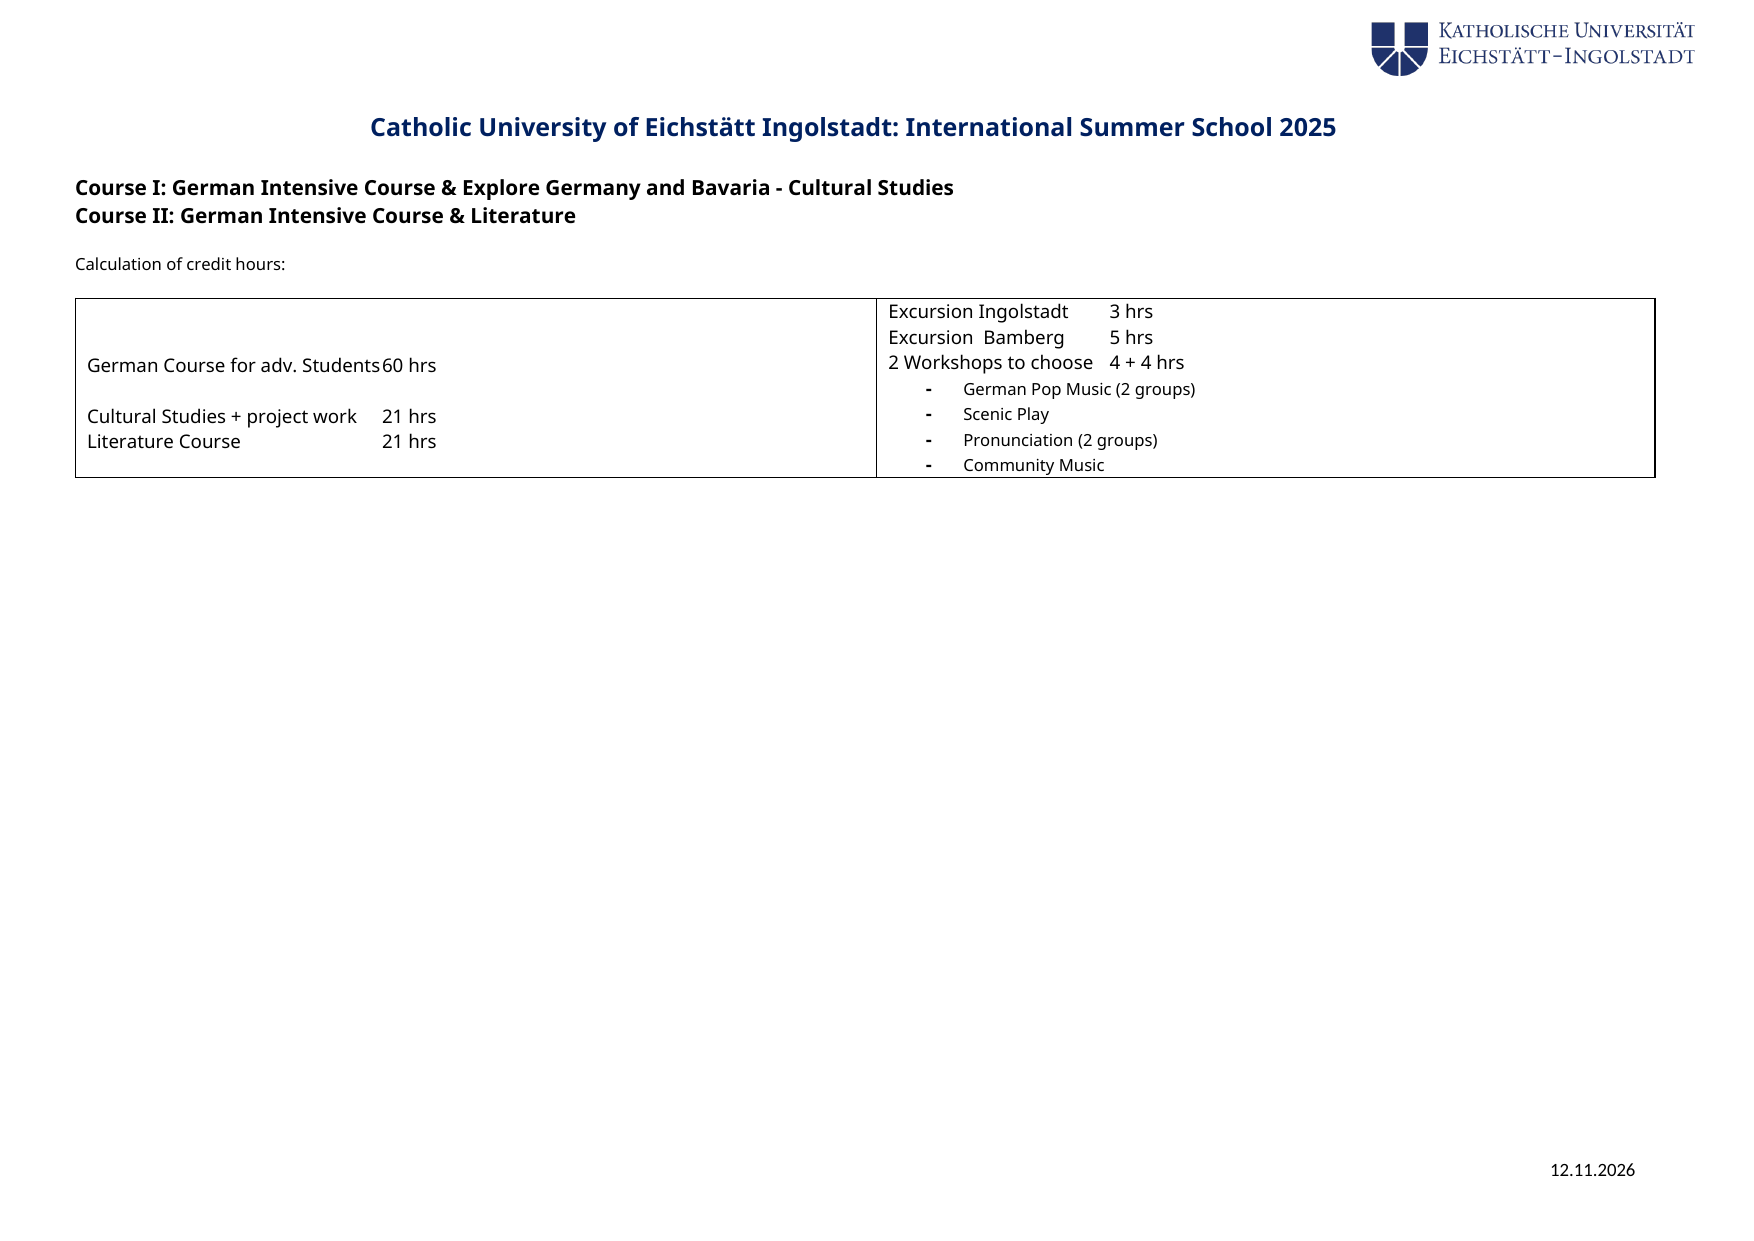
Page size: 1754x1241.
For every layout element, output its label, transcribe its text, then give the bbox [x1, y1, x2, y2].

table_header Excursion Ingolstadt 3 hrs Excursion Bamberg 5 hrs 2 Workshops to choose 4 + 4 hrs German Pop Music (2 groups) Scenic Play Pronunciation (2 groups) Community Music [877, 299, 1654, 477]
text Calculation of credit hours: [75, 252, 1679, 275]
table_header German Course for adv. Students 60 hrs Cultural Studies + project work 21 hrs Literature Course 21 hrs [76, 299, 876, 477]
